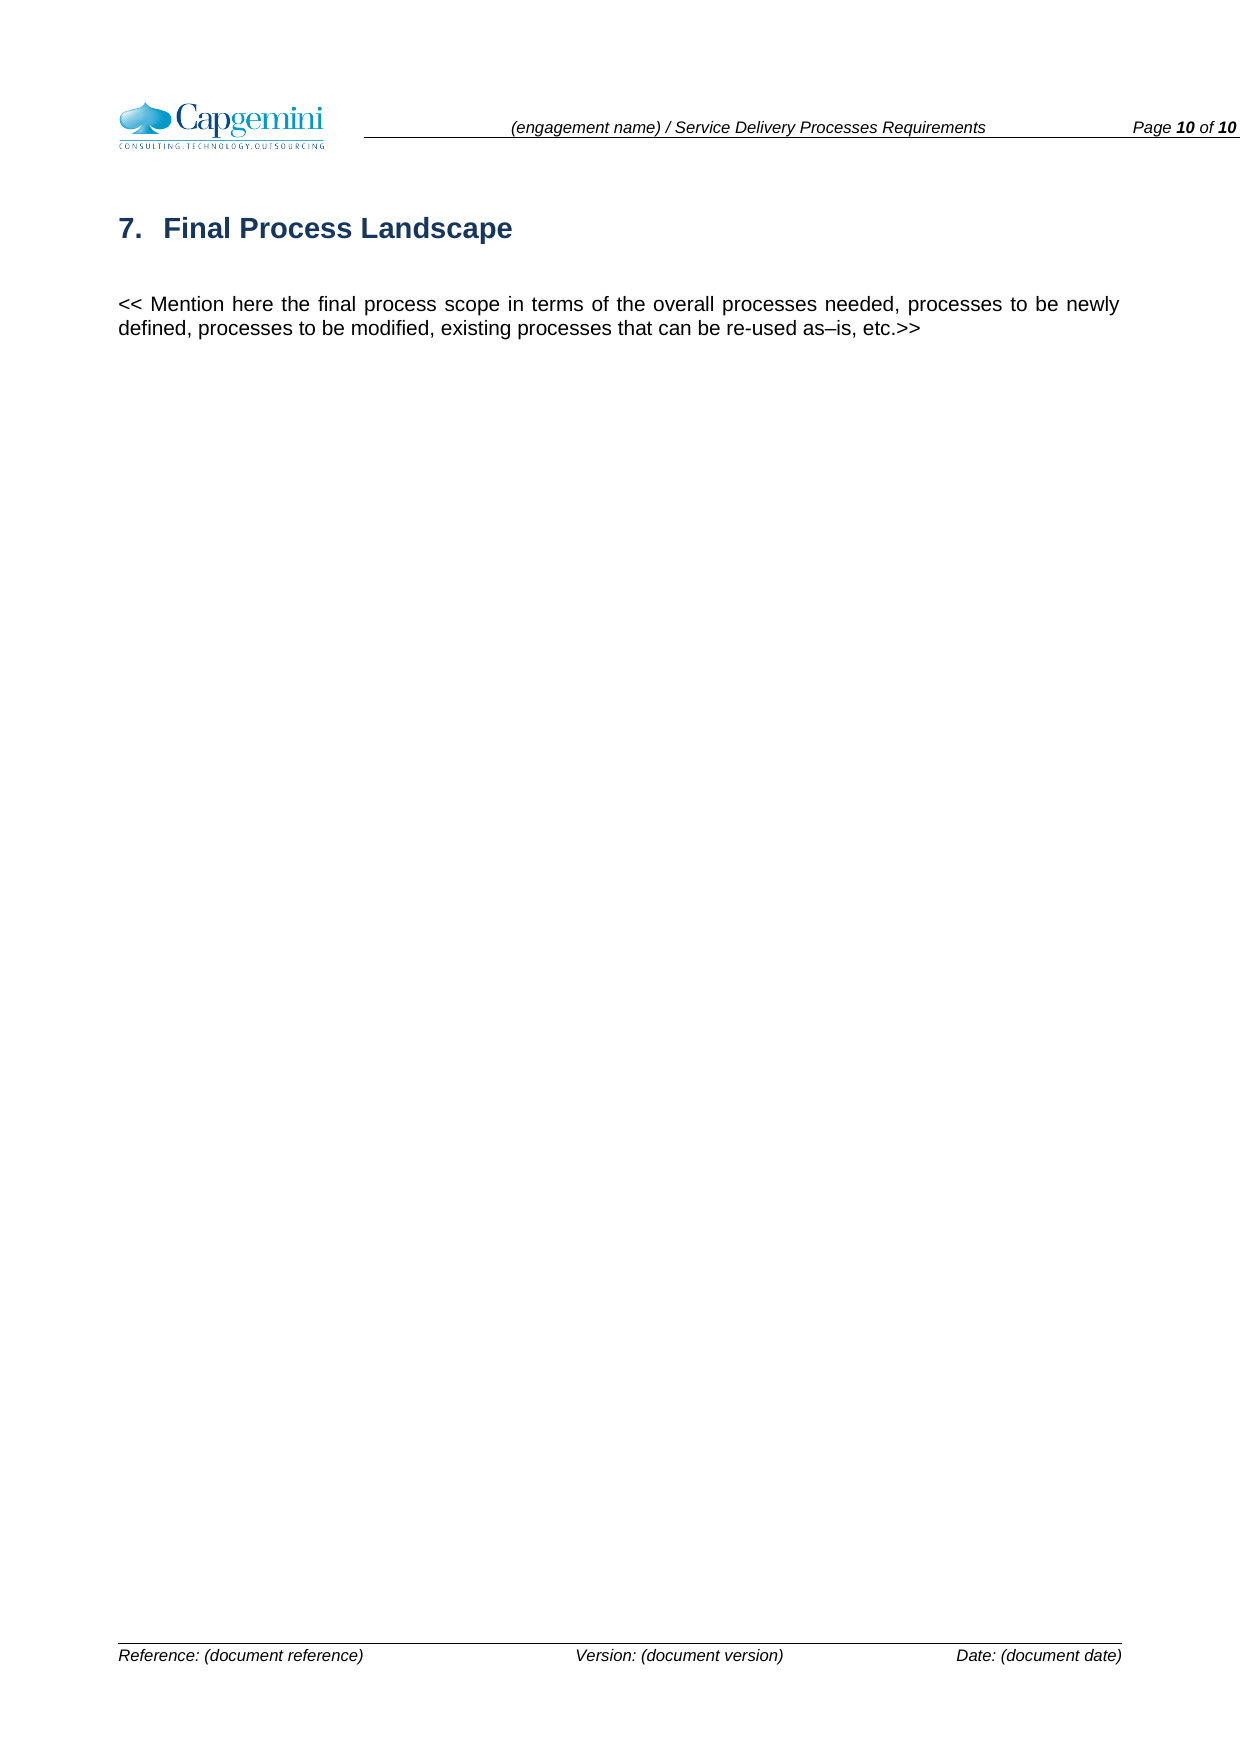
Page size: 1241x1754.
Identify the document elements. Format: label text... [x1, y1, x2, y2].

picture [118, 101, 325, 150]
subtitle Final Process Landscape [118, 211, 1122, 244]
text << Mention here the final process scope in terms of the overall processes needed, processes to be newly defined, processes to be modified, existing processes that can be re-used as–is, etc.>> [118, 292, 1122, 340]
